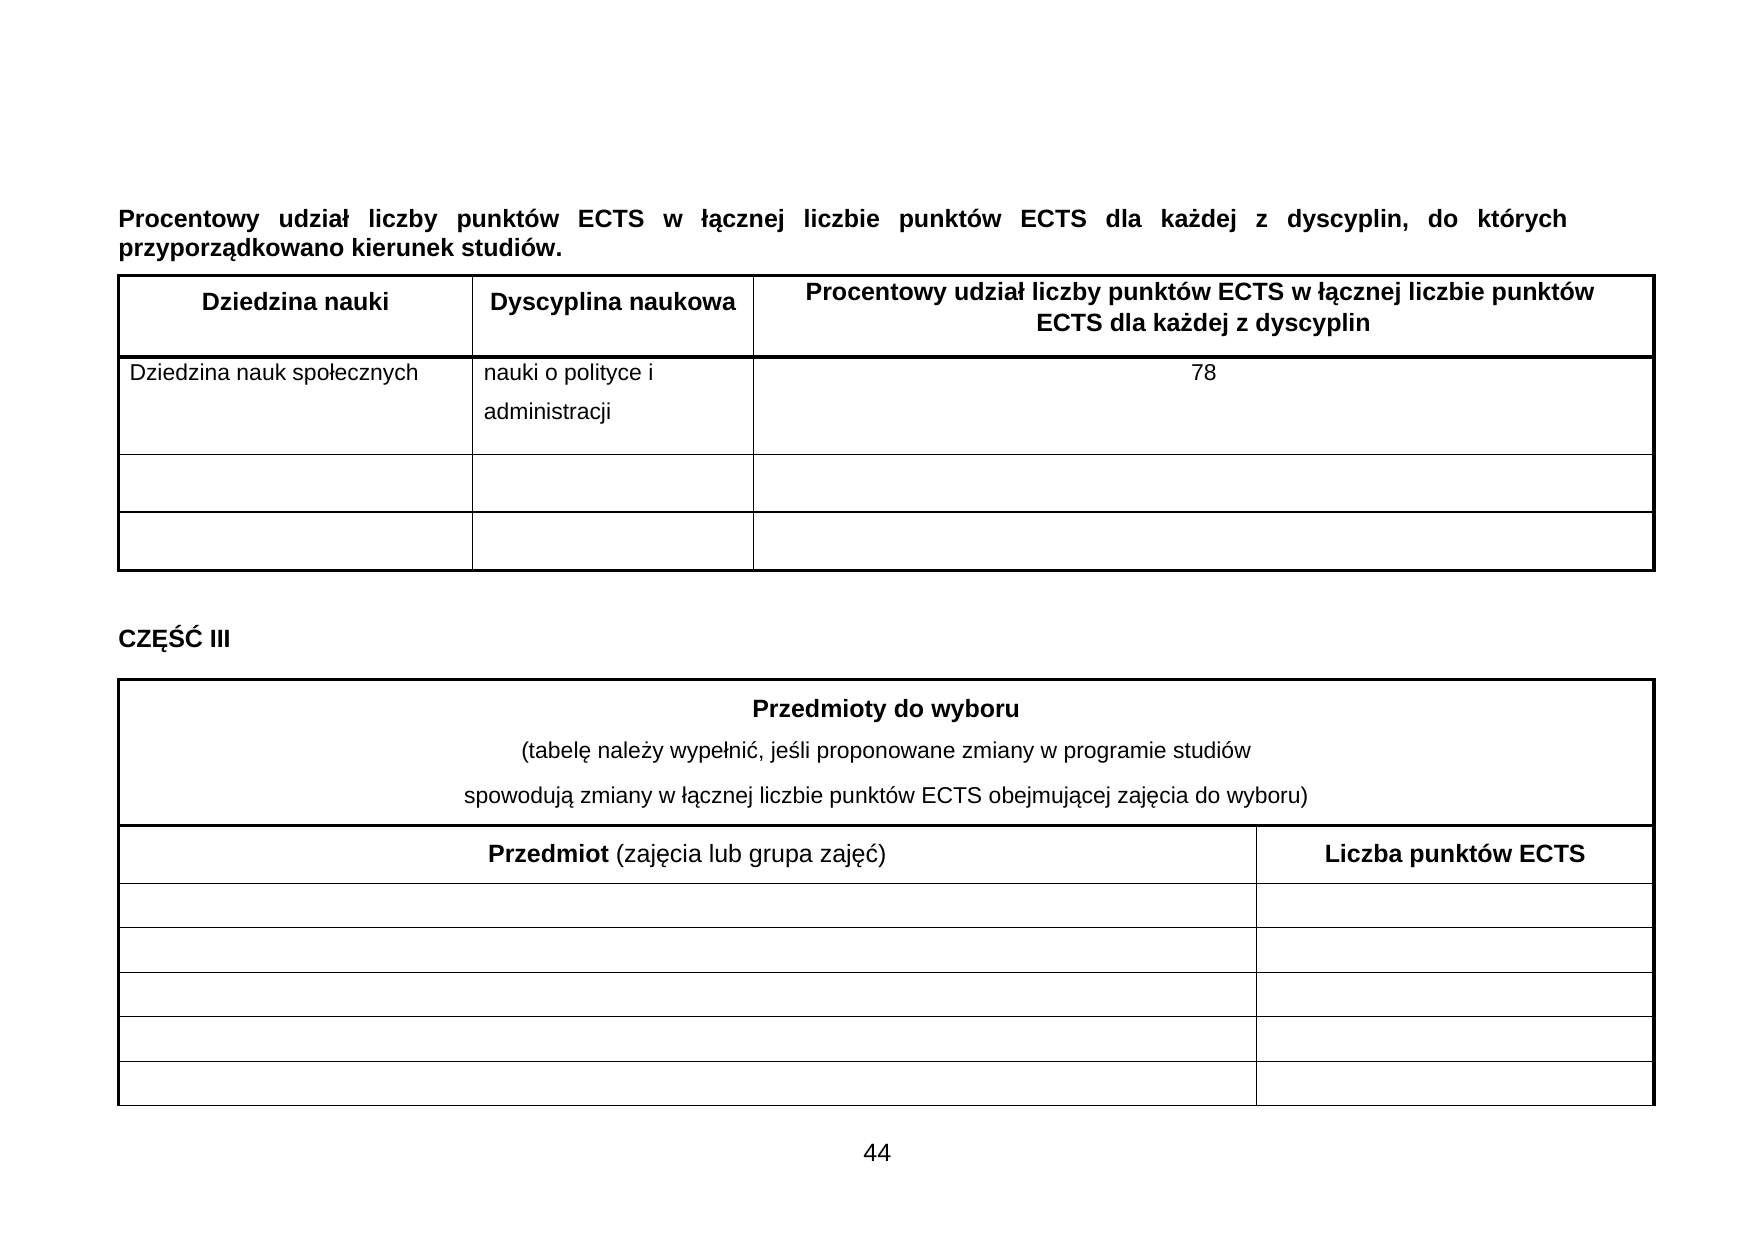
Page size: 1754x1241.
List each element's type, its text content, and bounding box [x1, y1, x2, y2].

table_cell [1257, 973, 1652, 1016]
table_cell [120, 455, 472, 511]
table_cell [473, 513, 753, 568]
table_cell [1257, 1062, 1652, 1105]
table_cell Przedmiot (zajęcia lub grupa zajęć) [120, 827, 1256, 882]
table_header Dyscyplina naukowa [473, 277, 753, 355]
table_cell [120, 1017, 1256, 1061]
table_cell [1257, 928, 1652, 972]
table_cell [120, 1062, 1256, 1105]
table_cell [120, 884, 1256, 927]
text CZĘŚĆ III [118, 624, 1606, 653]
table_cell nauki o polityce i administracji [473, 359, 753, 454]
table_cell Liczba punktów ECTS [1257, 827, 1652, 882]
table_cell [473, 455, 753, 511]
table_cell [754, 455, 1652, 511]
table_cell [1257, 884, 1652, 927]
table_cell [1257, 1017, 1652, 1061]
table_header Przedmioty do wyboru (tabelę należy wypełnić, jeśli proponowane zmiany w programie studiów spowodują zmiany w łącznej liczbie punktów ECTS obejmującej zajęcia do wyboru) [120, 681, 1652, 823]
table_header Dziedzina nauki [120, 277, 472, 355]
table_header Procentowy udział liczby punktów ECTS w łącznej liczbie punktów ECTS dla każdej z dyscyplin [754, 277, 1652, 355]
table_cell [120, 928, 1256, 972]
text Procentowy udział liczby punktów ECTS w łącznej liczbie punktów ECTS dla każdej z dyscyplin, do których przyporządkowano kierunek studiów. [118, 204, 1569, 261]
table_cell Dziedzina nauk społecznych [120, 359, 472, 454]
table_cell [754, 513, 1652, 568]
table_cell 78 [754, 359, 1652, 454]
table_cell [120, 513, 472, 568]
table_cell [120, 973, 1256, 1016]
